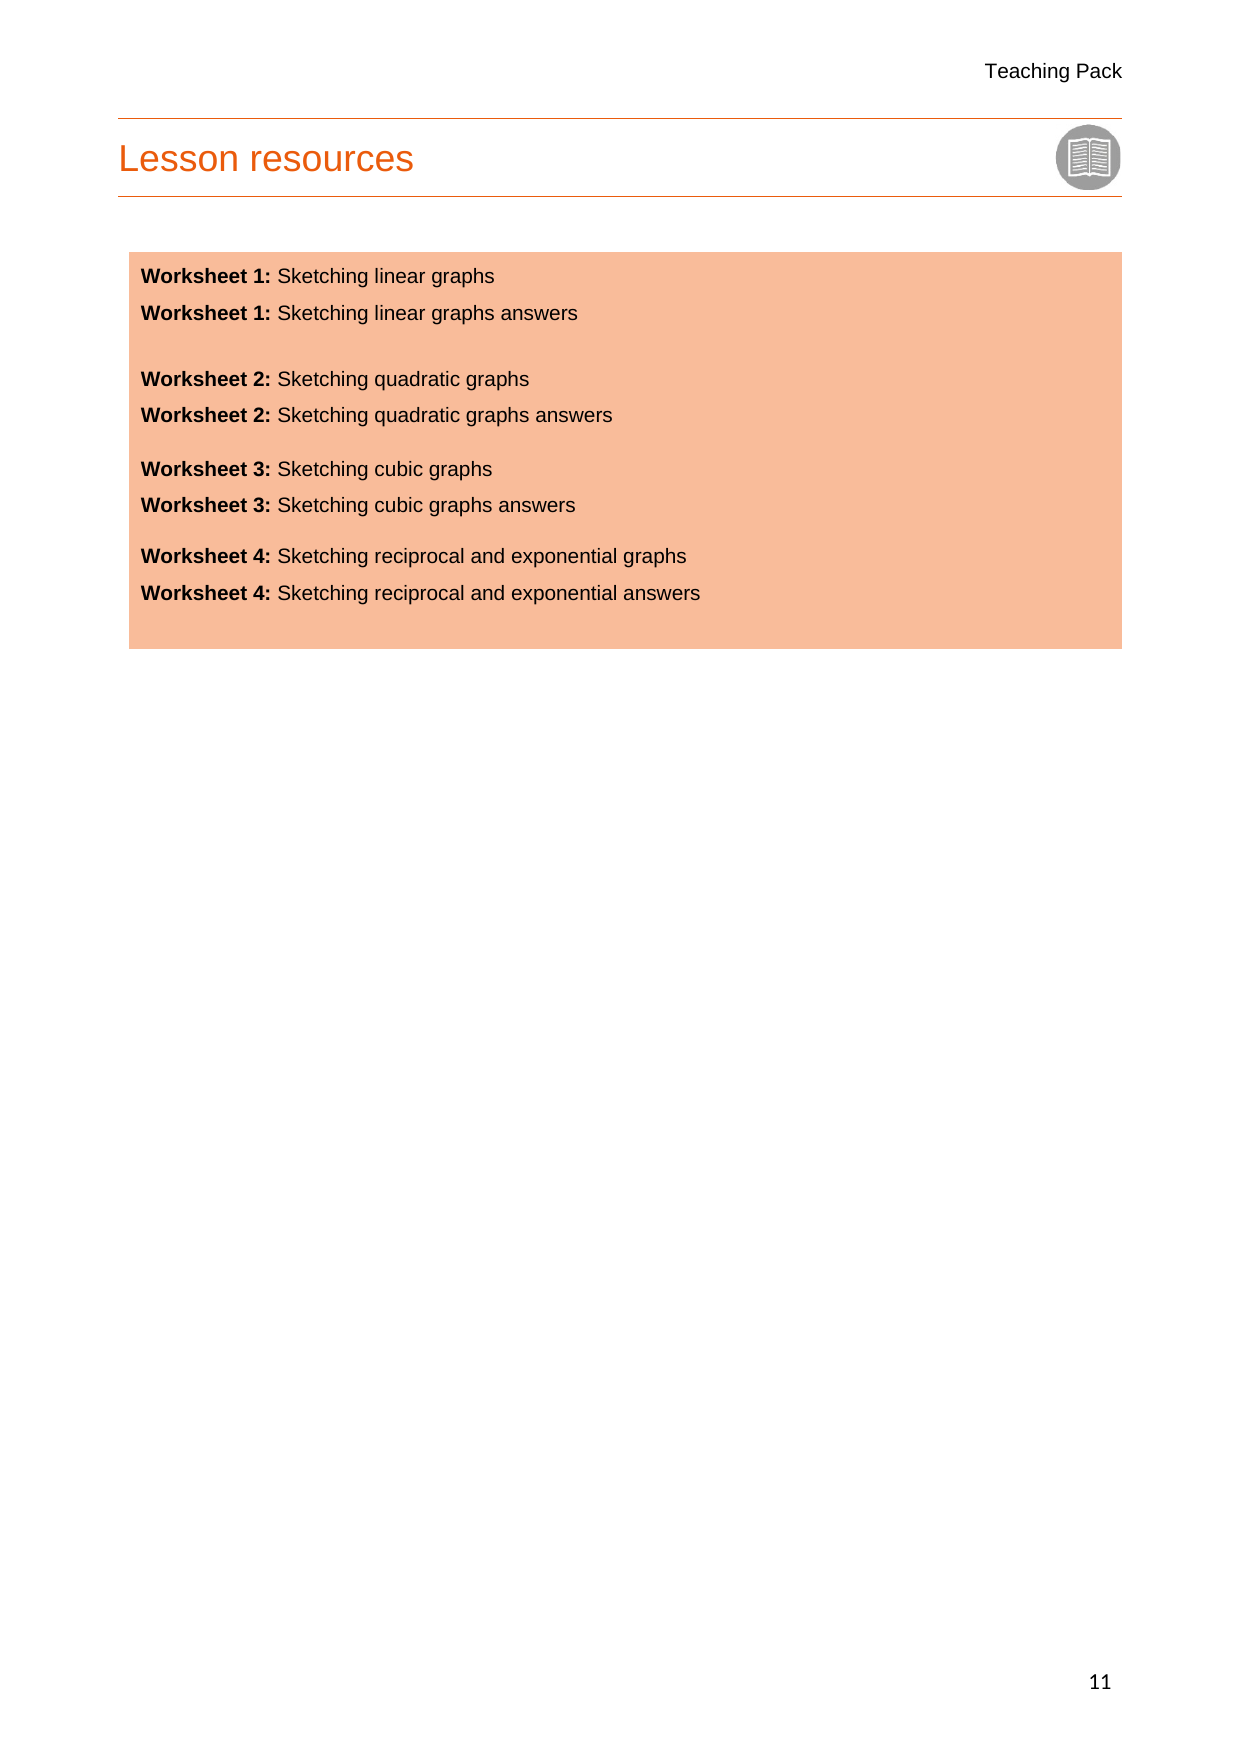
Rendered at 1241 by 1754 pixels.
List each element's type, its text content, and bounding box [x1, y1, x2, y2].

table_cell Worksheet 2: Sketching quadratic graphs Worksheet 2: Sketching quadratic graphs answers [129, 354, 1122, 444]
text Lesson resources [118, 119, 1122, 196]
table_header Worksheet 1: Sketching linear graphs Worksheet 1: Sketching linear graphs answers [129, 252, 1122, 354]
table_cell Worksheet 4: Sketching reciprocal and exponential graphs Worksheet 4: Sketching reciprocal and exponential answers [129, 531, 1122, 649]
table_cell Worksheet 3: Sketching cubic graphs Worksheet 3: Sketching cubic graphs answers [129, 444, 1122, 531]
